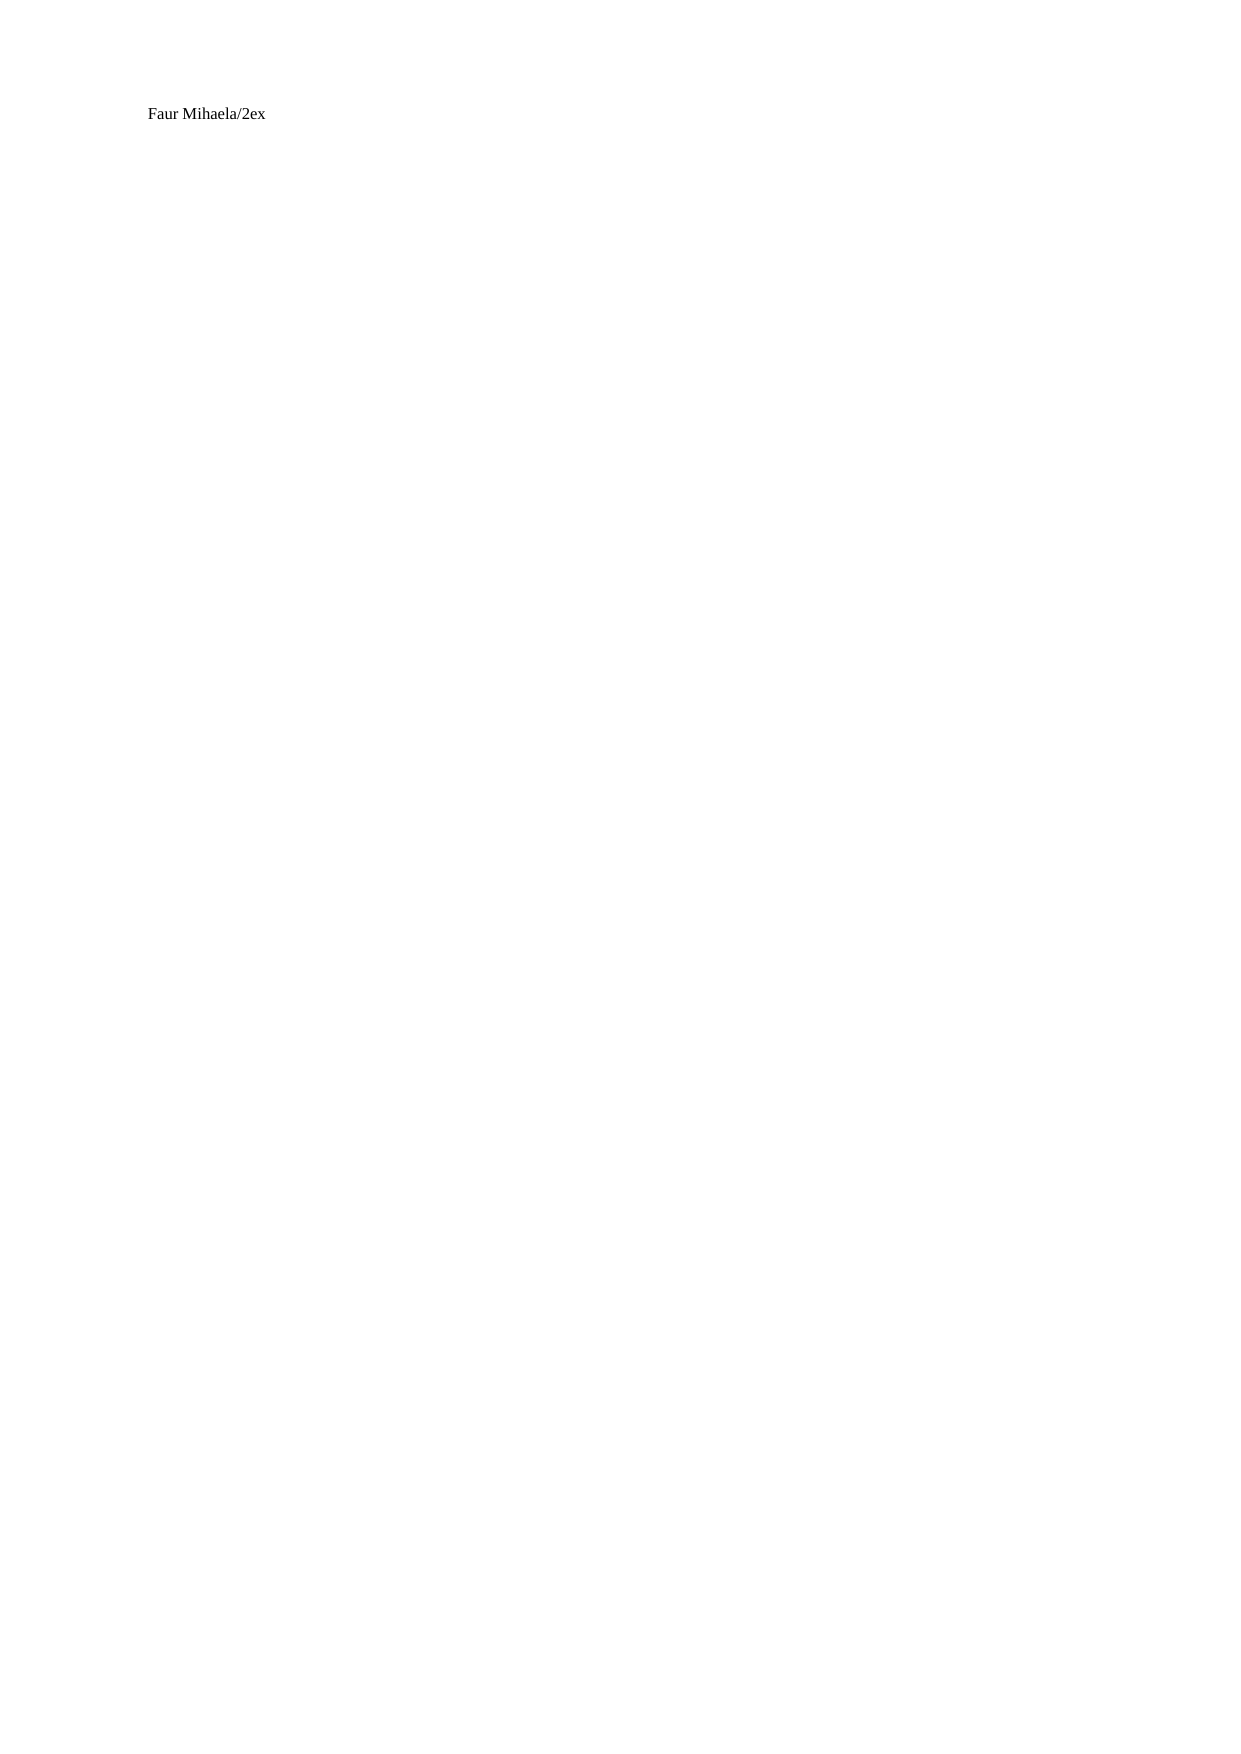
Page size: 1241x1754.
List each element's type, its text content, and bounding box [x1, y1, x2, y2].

text Faur Mihaela/2ex [148, 103, 1226, 123]
